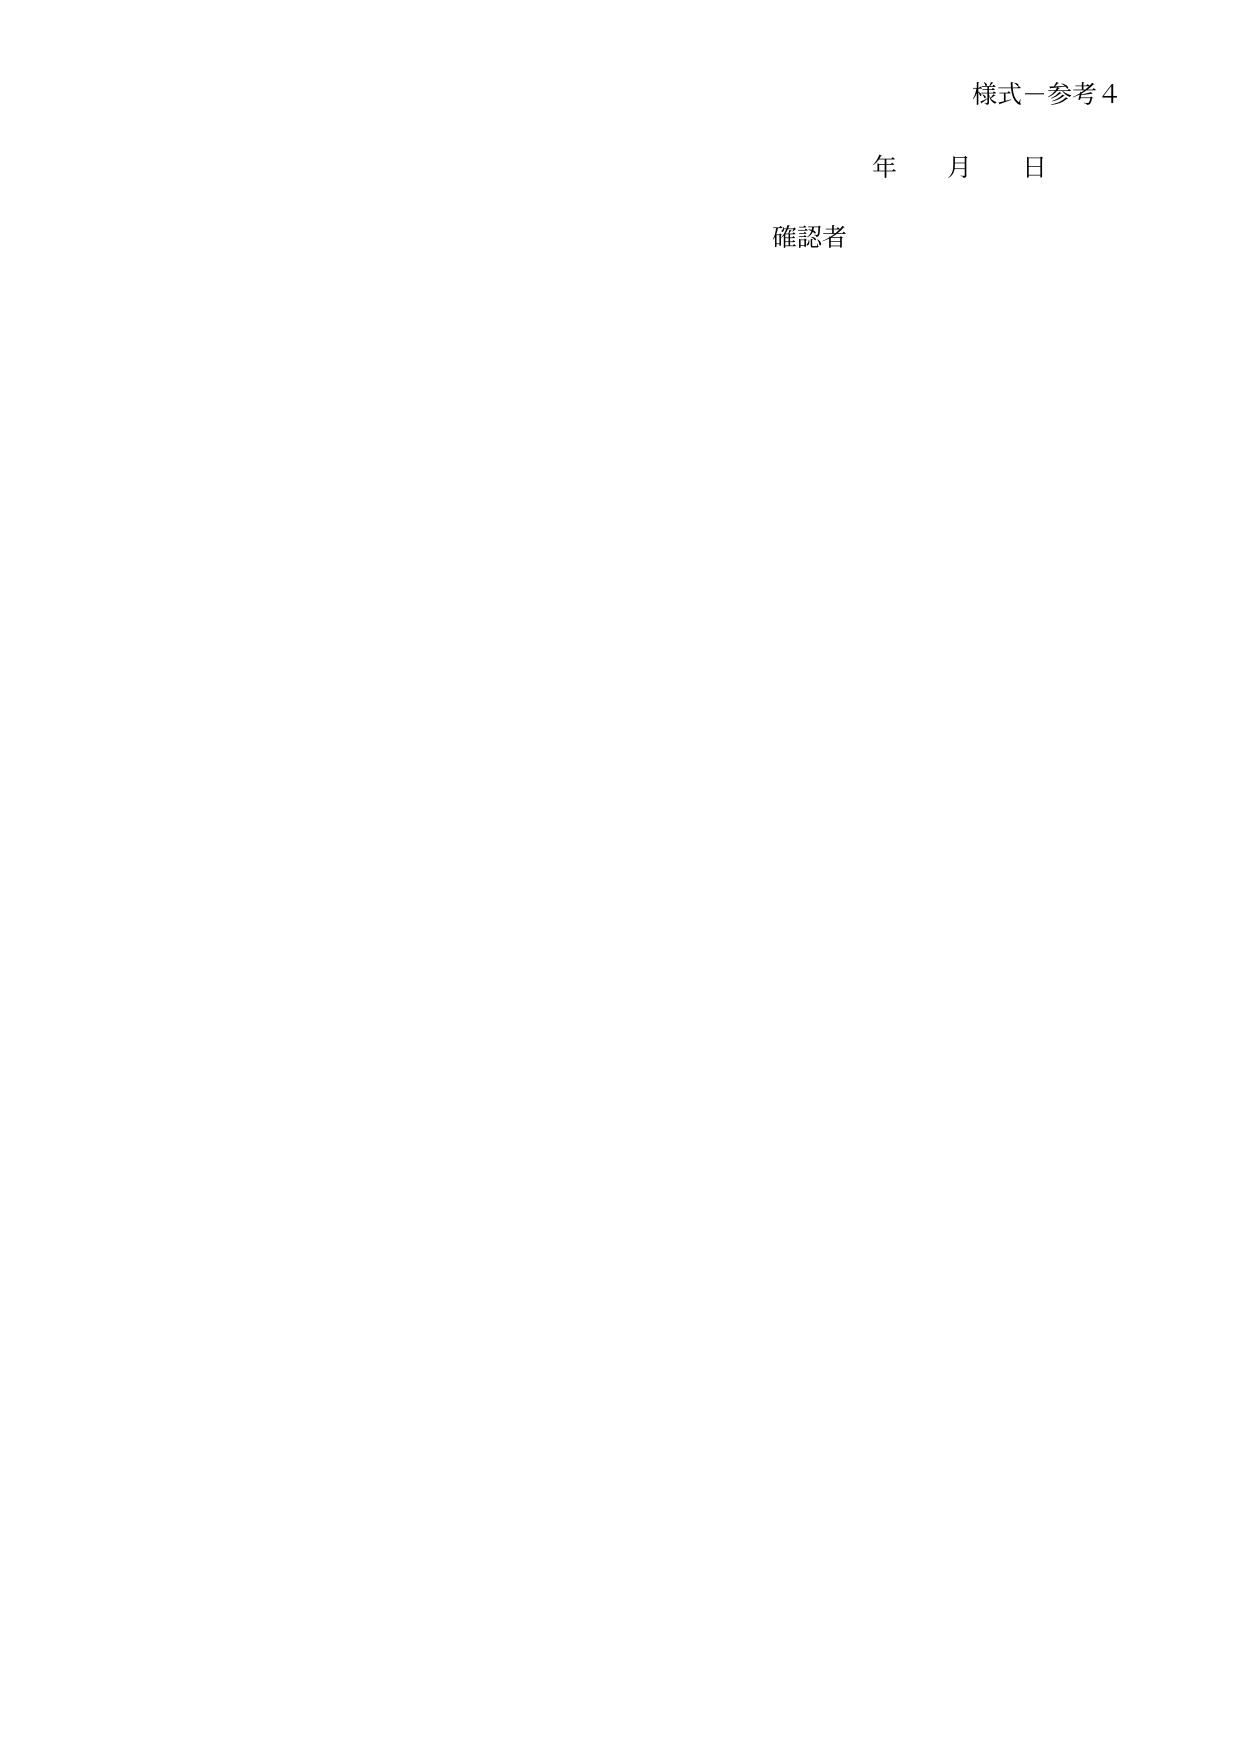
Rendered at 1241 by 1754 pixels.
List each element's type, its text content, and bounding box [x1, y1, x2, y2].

text 確認者 [773, 218, 1122, 254]
text 年 月 日 [773, 148, 1122, 184]
